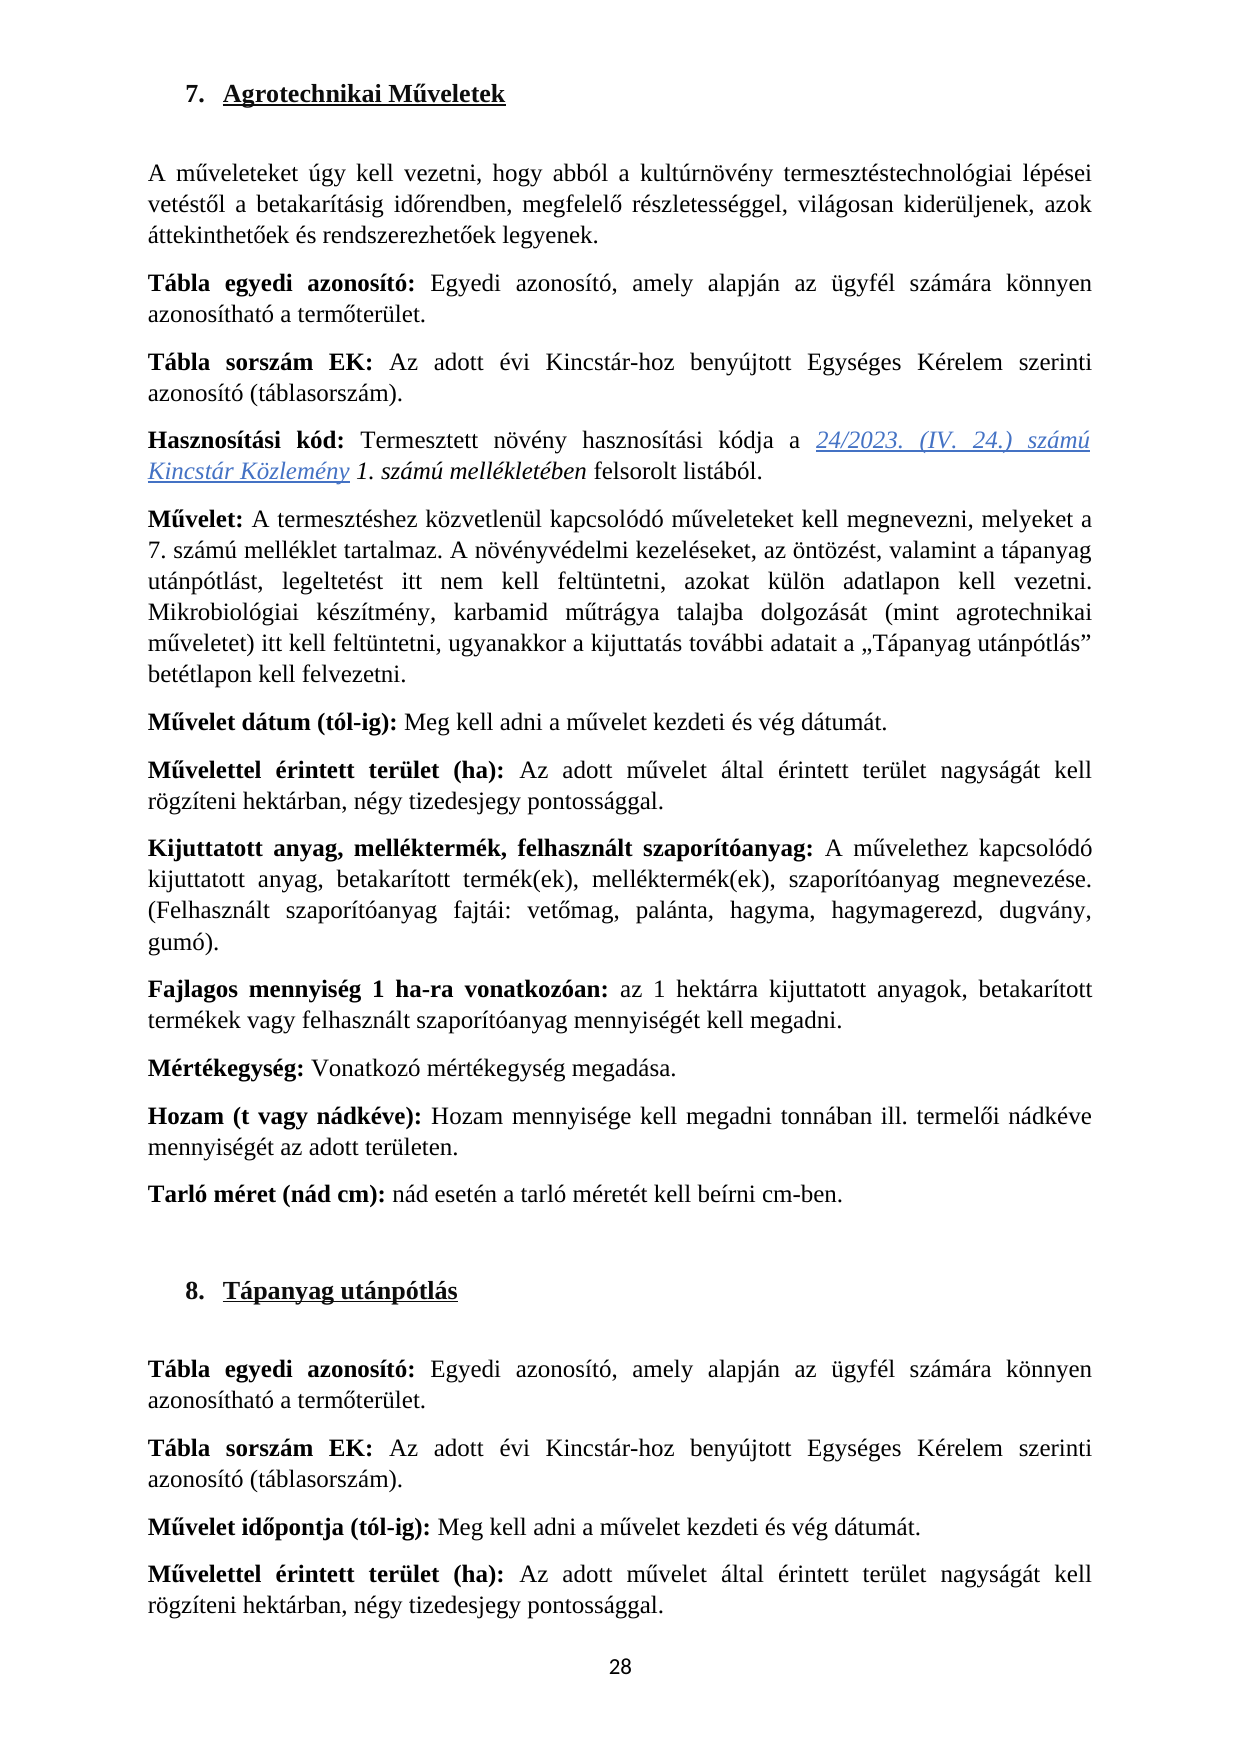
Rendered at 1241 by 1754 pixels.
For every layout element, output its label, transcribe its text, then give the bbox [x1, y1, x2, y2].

text Tábla sorszám EK: Az adott évi Kincstár-hoz benyújtott Egységes Kérelem szerinti azonosító (táblasorszám). [148, 347, 1093, 406]
text Művelet: A termesztéshez közvetlenül kapcsolódó műveleteket kell megnevezni, melyeket a 7. számú melléklet tartalmaz. A növényvédelmi kezeléseket, az öntözést, valamint a tápanyag utánpótlást, legeltetést itt nem kell feltüntetni, azokat külön adatlapon kell vezetni. Mikrobiológiai készítmény, karbamid műtrágya talajba dolgozását (mint agrotechnikai műveletet) itt kell feltüntetni, ugyanakkor a kijuttatás további adatait a „Tápanyag utánpótlás” betétlapon kell felvezetni. [148, 504, 1093, 688]
subtitle Agrotechnikai Műveletek [185, 78, 1093, 108]
text Tábla sorszám EK: Az adott évi Kincstár-hoz benyújtott Egységes Kérelem szerinti azonosító (táblasorszám). [148, 1433, 1093, 1493]
text Hasznosítási kód: Termesztett növény hasznosítási kódja a 24/2023. (IV. 24.) számú Kincstár Közlemény 1. számú mellékletében felsorolt listából. [148, 425, 1093, 485]
text Mértékegység: Vonatkozó mértékegység megadása. [148, 1053, 1093, 1082]
text A műveleteket úgy kell vezetni, hogy abból a kultúrnövény termesztéstechnológiai lépései vetéstől a betakarításig időrendben, megfelelő részletességgel, világosan kiderüljenek, azok áttekinthetőek és rendszerezhetőek legyenek. [148, 158, 1093, 249]
text Tarló méret (nád cm): nád esetén a tarló méretét kell beírni cm-ben. [148, 1179, 1093, 1208]
text Tábla egyedi azonosító: Egyedi azonosító, amely alapján az ügyfél számára könnyen azonosítható a termőterület. [148, 1354, 1093, 1414]
text Művelet dátum (tól-ig): Meg kell adni a művelet kezdeti és vég dátumát. [148, 707, 1093, 736]
text Művelettel érintett terület (ha): Az adott művelet által érintett terület nagyságát kell rögzíteni hektárban, négy tizedesjegy pontossággal. [148, 1559, 1093, 1619]
subtitle Tápanyag utánpótlás [185, 1275, 1093, 1305]
text Fajlagos mennyiség 1 ha-ra vonatkozóan: az 1 hektárra kijuttatott anyagok, betakarított termékek vagy felhasznált szaporítóanyag mennyiségét kell megadni. [148, 974, 1093, 1034]
text Kijuttatott anyag, melléktermék, felhasznált szaporítóanyag: A művelethez kapcsolódó kijuttatott anyag, betakarított termék(ek), melléktermék(ek), szaporítóanyag megnevezése. (Felhasznált szaporítóanyag fajtái: vetőmag, palánta, hagyma, hagymagerezd, dugvány, gumó). [148, 833, 1093, 955]
text Művelettel érintett terület (ha): Az adott művelet által érintett terület nagyságát kell rögzíteni hektárban, négy tizedesjegy pontossággal. [148, 755, 1093, 814]
text Hozam (t vagy nádkéve): Hozam mennyisége kell megadni tonnában ill. termelői nádkéve mennyiségét az adott területen. [148, 1101, 1093, 1161]
text Tábla egyedi azonosító: Egyedi azonosító, amely alapján az ügyfél számára könnyen azonosítható a termőterület. [148, 268, 1093, 328]
text Művelet időpontja (tól-ig): Meg kell adni a művelet kezdeti és vég dátumát. [148, 1512, 1093, 1541]
